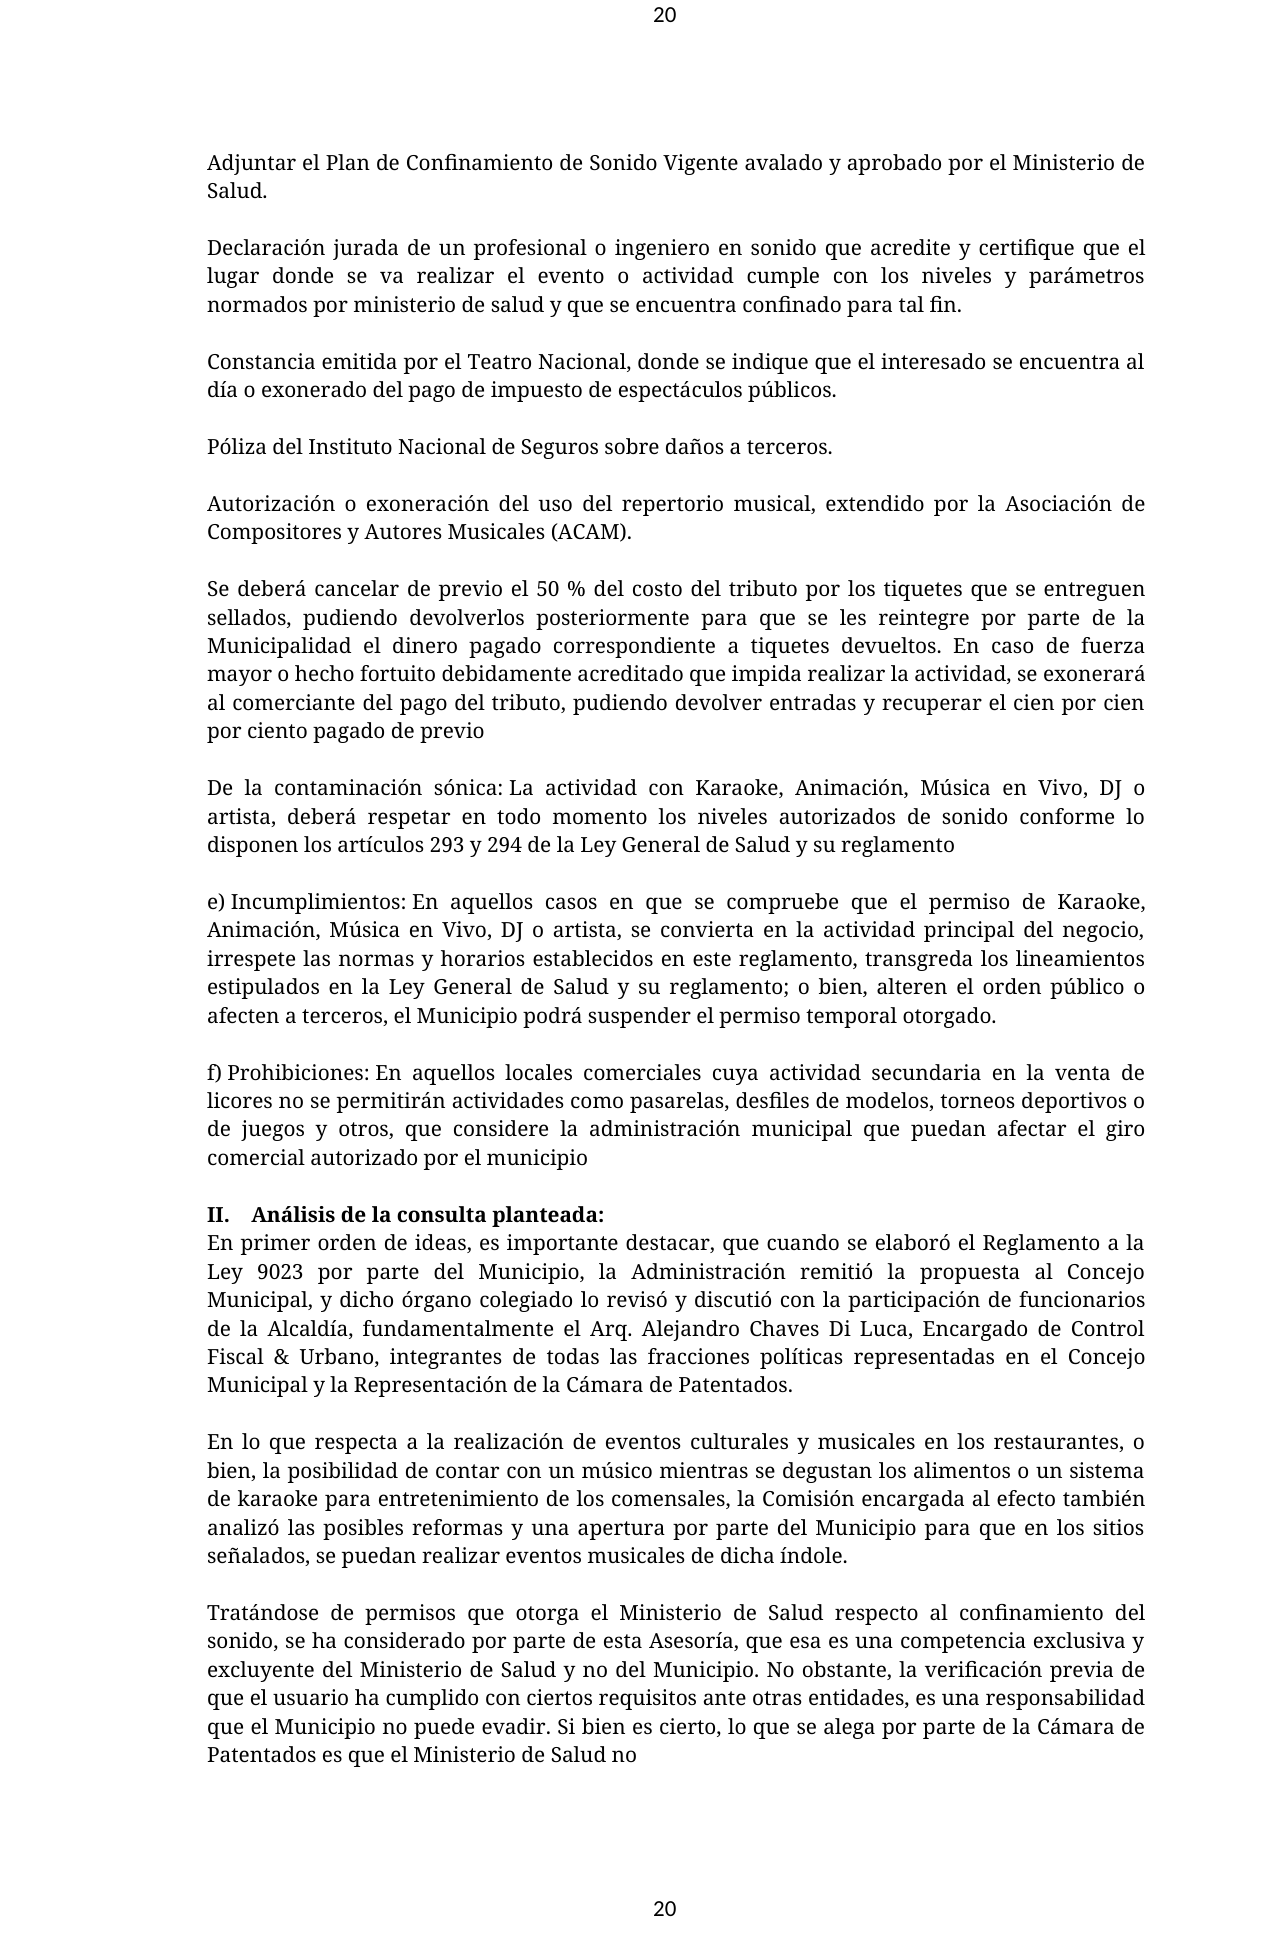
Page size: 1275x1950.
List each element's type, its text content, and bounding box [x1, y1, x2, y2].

text Se deberá cancelar de previo el 50 % del costo del tributo por los tiquetes que se entreguen sellados, pudiendo devolverlos posteriormente para que se les reintegre por parte de la Municipalidad el dinero pagado correspondiente a tiquetes devueltos. En caso de fuerza mayor o hecho fortuito debidamente acreditado que impida realizar la actividad, se exonerará al comerciante del pago del tributo, pudiendo devolver entradas y recuperar el cien por cien por ciento pagado de previo [207, 546, 1146, 745]
text Póliza del Instituto Nacional de Seguros sobre daños a terceros. [207, 404, 1146, 461]
text Constancia emitida por el Teatro Nacional, donde se indique que el interesado se encuentra al día o exonerado del pago de impuesto de espectáculos públicos. [207, 347, 1146, 404]
text En primer orden de ideas, es importante destacar, que cuando se elaboró el Reglamento a la Ley 9023 por parte del Municipio, la Administración remitió la propuesta al Concejo Municipal, y dicho órgano colegiado lo revisó y discutió con la participación de funcionarios de la Alcaldía, fundamentalmente el Arq. Alejandro Chaves Di Luca, Encargado de Control Fiscal & Urbano, integrantes de todas las fracciones políticas representadas en el Concejo Municipal y la Representación de la Cámara de Patentados. [207, 1228, 1146, 1399]
text f) Prohibiciones: En aquellos locales comerciales cuya actividad secundaria en la venta de licores no se permitirán actividades como pasarelas, desfiles de modelos, torneos deportivos o de juegos y otros, que considere la administración municipal que puedan afectar el giro comercial autorizado por el municipio [207, 1029, 1146, 1171]
text Adjuntar el Plan de Confinamiento de Sonido Vigente avalado y aprobado por el Ministerio de Salud. [207, 148, 1146, 204]
text Autorización o exoneración del uso del repertorio musical, extendido por la Asociación de Compositores y Autores Musicales (ACAM). [207, 461, 1146, 546]
list Análisis de la consulta planteada: [207, 1200, 1146, 1228]
text Tratándose de permisos que otorga el Ministerio de Salud respecto al confinamiento del sonido, se ha considerado por parte de esta Asesoría, que esa es una competencia exclusiva y excluyente del Ministerio de Salud y no del Municipio. No obstante, la verificación previa de que el usuario ha cumplido con ciertos requisitos ante otras entidades, es una responsabilidad que el Municipio no puede evadir. Si bien es cierto, lo que se alega por parte de la Cámara de Patentados es que el Ministerio de Salud no [207, 1598, 1146, 1769]
text En lo que respecta a la realización de eventos culturales y musicales en los restaurantes, o bien, la posibilidad de contar con un músico mientras se degustan los alimentos o un sistema de karaoke para entretenimiento de los comensales, la Comisión encargada al efecto también analizó las posibles reformas y una apertura por parte del Municipio para que en los sitios señalados, se puedan realizar eventos musicales de dicha índole. [207, 1427, 1146, 1569]
text e) Incumplimientos: En aquellos casos en que se compruebe que el permiso de Karaoke, Animación, Música en Vivo, DJ o artista, se convierta en la actividad principal del negocio, irrespete las normas y horarios establecidos en este reglamento, transgreda los lineamientos estipulados en la Ley General de Salud y su reglamento; o bien, alteren el orden público o afecten a terceros, el Municipio podrá suspender el permiso temporal otorgado. [207, 859, 1146, 1029]
text De la contaminación sónica: La actividad con Karaoke, Animación, Música en Vivo, DJ o artista, deberá respetar en todo momento los niveles autorizados de sonido conforme lo disponen los artículos 293 y 294 de la Ley General de Salud y su reglamento [207, 745, 1146, 859]
text Declaración jurada de un profesional o ingeniero en sonido que acredite y certifique que el lugar donde se va realizar el evento o actividad cumple con los niveles y parámetros normados por ministerio de salud y que se encuentra confinado para tal fin. [207, 204, 1146, 318]
